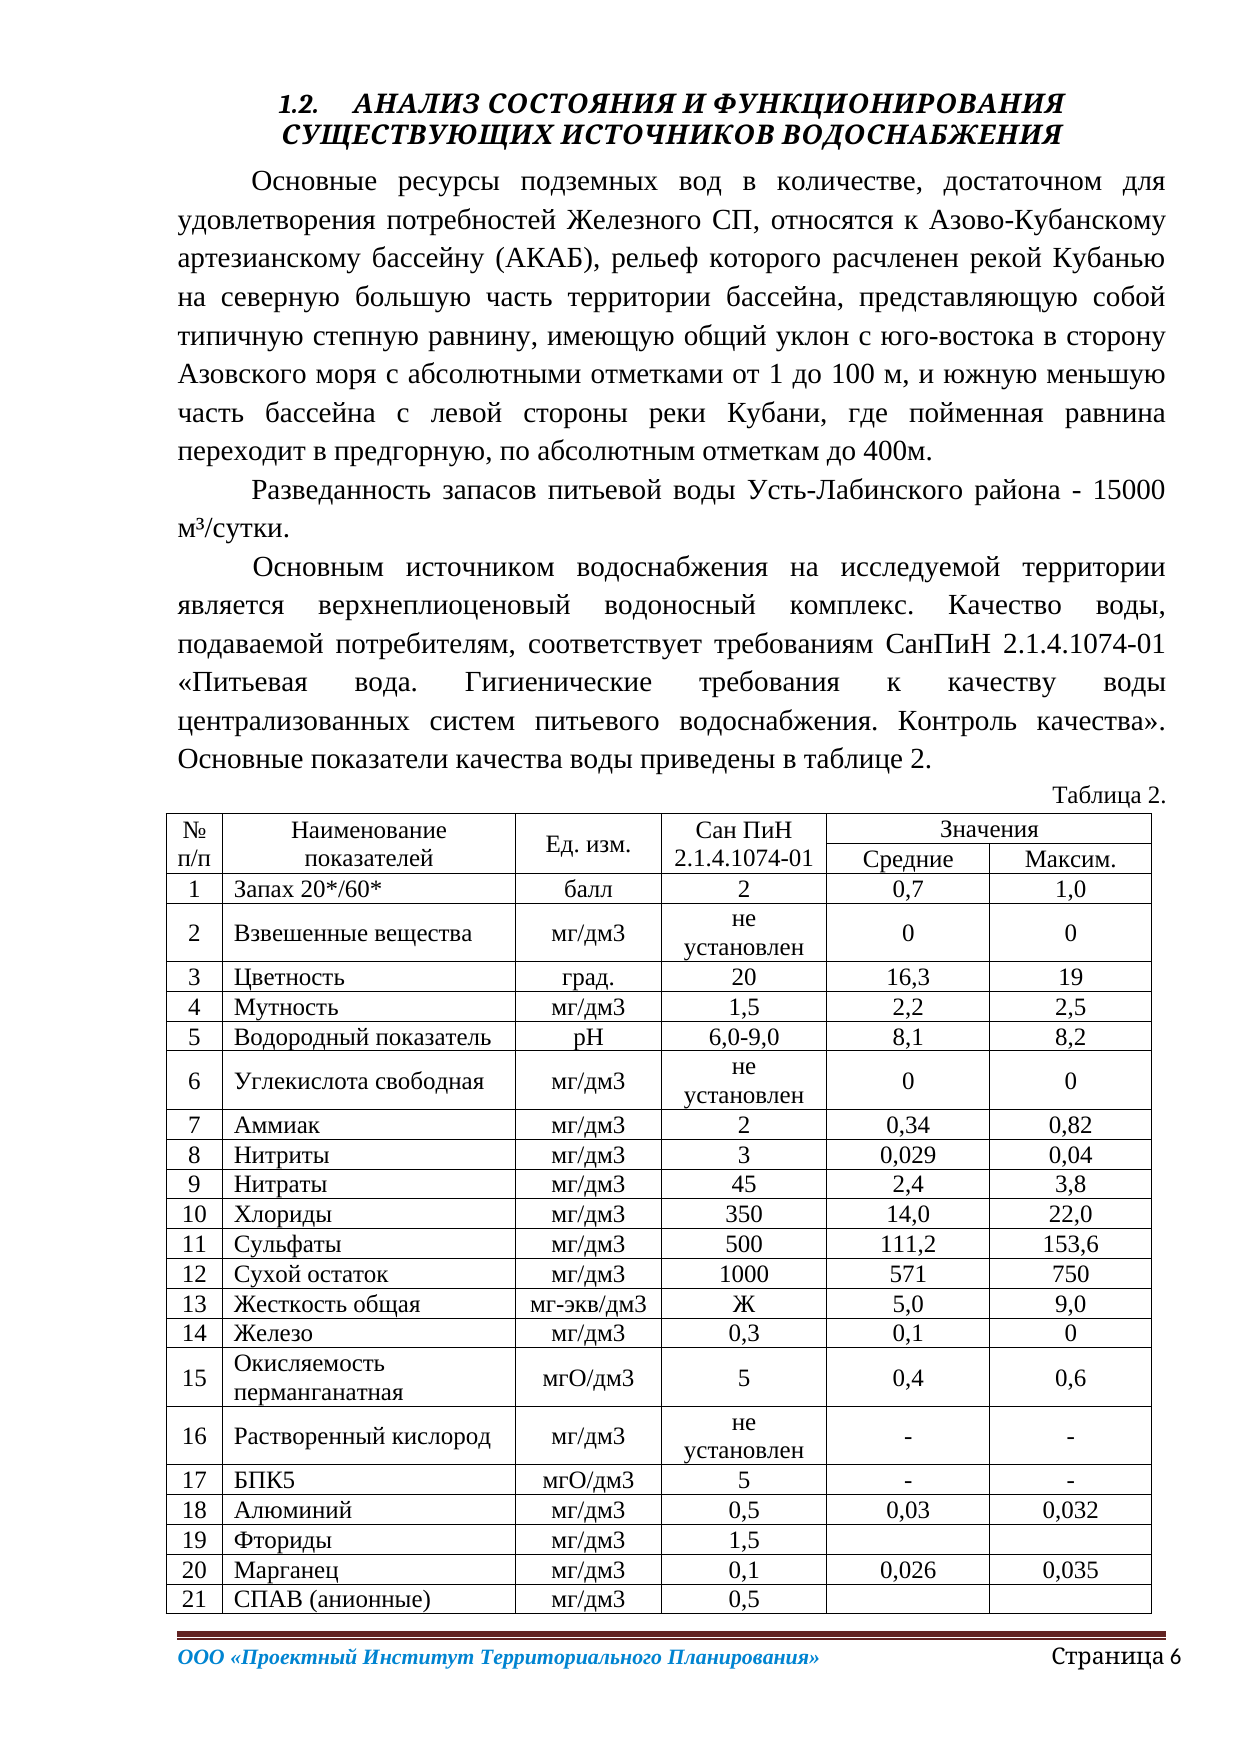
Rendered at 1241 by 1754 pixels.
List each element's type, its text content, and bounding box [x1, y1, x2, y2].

table_cell 750 [990, 1259, 1151, 1288]
table_cell 111,2 [827, 1229, 989, 1258]
table_cell [827, 1585, 989, 1613]
list Анализ состояния и функционирования существующих источников водоснабжения [177, 89, 1166, 151]
table_cell 14 [167, 1319, 222, 1347]
table_cell 350 [662, 1199, 826, 1228]
table_header Ед. изм. [516, 814, 661, 873]
table_cell 0,04 [990, 1140, 1151, 1168]
table_cell 20 [662, 962, 826, 991]
table_cell Нитриты [223, 1140, 515, 1168]
table_cell 1,5 [662, 1525, 826, 1554]
table_cell Цветность [223, 962, 515, 991]
table_cell БПК5 [223, 1465, 515, 1494]
table_cell 22,0 [990, 1199, 1151, 1228]
table_cell Железо [223, 1319, 515, 1347]
table_cell не установлен [662, 1407, 826, 1464]
table_cell мгО/дм3 [516, 1465, 661, 1494]
table_cell мг-экв/дм3 [516, 1289, 661, 1317]
table_cell 9,0 [990, 1289, 1151, 1317]
table_cell 13 [167, 1289, 222, 1317]
table_cell Запах 20*/60* [223, 874, 515, 902]
table_cell СПАВ (анионные) [223, 1585, 515, 1613]
table_cell 0,1 [662, 1555, 826, 1583]
table_cell 0 [827, 904, 989, 961]
table_cell 0,032 [990, 1495, 1151, 1524]
table_cell 5 [662, 1348, 826, 1406]
table_cell 0,34 [827, 1110, 989, 1139]
table_cell 6 [167, 1051, 222, 1109]
table_cell 20 [167, 1555, 222, 1583]
table_cell Мутность [223, 992, 515, 1021]
table_cell [827, 1525, 989, 1554]
table_cell Фториды [223, 1525, 515, 1554]
table_cell 12 [167, 1259, 222, 1288]
table_cell Нитраты [223, 1170, 515, 1198]
table_cell град. [516, 962, 661, 991]
table_cell 8 [167, 1140, 222, 1168]
table_cell 1,0 [990, 874, 1151, 902]
table_cell 0,5 [662, 1585, 826, 1613]
table_cell 2 [662, 874, 826, 902]
table_cell 15 [167, 1348, 222, 1406]
table_cell 45 [662, 1170, 826, 1198]
table_cell 2,4 [827, 1170, 989, 1198]
table_cell - [990, 1465, 1151, 1494]
table_cell 2,2 [827, 992, 989, 1021]
table_cell 0,1 [827, 1319, 989, 1347]
table_cell 0,4 [827, 1348, 989, 1406]
table_cell не установлен [662, 1051, 826, 1109]
table_cell [990, 1525, 1151, 1554]
table_cell мг/дм3 [516, 1407, 661, 1464]
table_cell мг/дм3 [516, 1199, 661, 1228]
table_cell мг/дм3 [516, 1259, 661, 1288]
table_cell не установлен [662, 904, 826, 961]
table_cell Водородный показатель [223, 1022, 515, 1050]
table_cell Жесткость общая [223, 1289, 515, 1317]
table_cell 5 [167, 1022, 222, 1050]
table_cell 16,3 [827, 962, 989, 991]
table_cell Взвешенные вещества [223, 904, 515, 961]
table_cell мг/дм3 [516, 1229, 661, 1258]
table_cell 0,026 [827, 1555, 989, 1583]
table_cell мг/дм3 [516, 1319, 661, 1347]
table_cell 7 [167, 1110, 222, 1139]
table_cell 16 [167, 1407, 222, 1464]
table_header Значения [827, 814, 1151, 843]
table_cell 153,6 [990, 1229, 1151, 1258]
table_cell мг/дм3 [516, 904, 661, 961]
table_cell мг/дм3 [516, 1170, 661, 1198]
table_cell балл [516, 874, 661, 902]
table_header № п/п [167, 814, 222, 873]
table_cell 0,6 [990, 1348, 1151, 1406]
table_cell 0 [990, 1051, 1151, 1109]
table_cell 4 [167, 992, 222, 1021]
table_cell 2 [662, 1110, 826, 1139]
table_cell мг/дм3 [516, 1555, 661, 1583]
table_cell - [827, 1407, 989, 1464]
table_cell 0,029 [827, 1140, 989, 1168]
table_cell 2 [167, 904, 222, 961]
text Основные ресурсы подземных вод в количестве, достаточном для удовлетворения потребностей Железного СП, относятся к Азово-Кубанскому артезианскому бассейну (АКАБ), рельеф которого расчленен рекой Кубанью на северную большую часть территории бассейна, представляющую собой типичную степную равнину, имеющую общий уклон с юго-востока в сторону Азовского моря с абсолютными отметками от 1 до 100 м, и южную меньшую часть бассейна с левой стороны реки Кубани, где пойменная равнина переходит в предгорную, по абсолютным отметкам до 400м. [177, 163, 1166, 467]
table_cell 500 [662, 1229, 826, 1258]
table_cell 1000 [662, 1259, 826, 1288]
table_cell Максим. [990, 844, 1151, 873]
table_cell 1,5 [662, 992, 826, 1021]
table_cell [990, 1585, 1151, 1613]
table_cell мг/дм3 [516, 1140, 661, 1168]
table_cell 19 [990, 962, 1151, 991]
table_cell 0,03 [827, 1495, 989, 1524]
table_cell 0,7 [827, 874, 989, 902]
table_cell мг/дм3 [516, 1495, 661, 1524]
table_cell Растворенный кислород [223, 1407, 515, 1464]
table_cell мг/дм3 [516, 992, 661, 1021]
table_cell Сульфаты [223, 1229, 515, 1258]
table_cell 3 [167, 962, 222, 991]
table_cell 0,035 [990, 1555, 1151, 1583]
table_cell 17 [167, 1465, 222, 1494]
text Разведанность запасов питьевой воды Усть-Лабинского района - 15000 м³/сутки. [177, 472, 1166, 544]
table_cell 6,0-9,0 [662, 1022, 826, 1050]
table_header Наименование показателей [223, 814, 515, 873]
table_cell 0 [990, 1319, 1151, 1347]
table_cell 1 [167, 874, 222, 902]
table_cell 0,82 [990, 1110, 1151, 1139]
table_cell 0 [827, 1051, 989, 1109]
table_cell 21 [167, 1585, 222, 1613]
table_cell мг/дм3 [516, 1525, 661, 1554]
table_cell мг/дм3 [516, 1110, 661, 1139]
table_cell 9 [167, 1170, 222, 1198]
table_cell 3,8 [990, 1170, 1151, 1198]
table_cell мг/дм3 [516, 1051, 661, 1109]
table_cell Аммиак [223, 1110, 515, 1139]
table_cell 0 [990, 904, 1151, 961]
table_cell 19 [167, 1525, 222, 1554]
table_cell Сухой остаток [223, 1259, 515, 1288]
table_cell - [990, 1407, 1151, 1464]
table_cell - [827, 1465, 989, 1494]
table_cell 18 [167, 1495, 222, 1524]
table_cell 0,3 [662, 1319, 826, 1347]
table_cell Ж [662, 1289, 826, 1317]
table_cell Окисляемость перманганатная [223, 1348, 515, 1406]
table_cell Средние [827, 844, 989, 873]
table_header Сан ПиН 2.1.4.1074-01 [662, 814, 826, 873]
table_cell 8,1 [827, 1022, 989, 1050]
table_cell Хлориды [223, 1199, 515, 1228]
table_cell мг/дм3 [516, 1585, 661, 1613]
table_cell 8,2 [990, 1022, 1151, 1050]
table_cell 14,0 [827, 1199, 989, 1228]
table_cell 3 [662, 1140, 826, 1168]
table_cell рН [516, 1022, 661, 1050]
table_cell 571 [827, 1259, 989, 1288]
table_cell 2,5 [990, 992, 1151, 1021]
table_cell мгО/дм3 [516, 1348, 661, 1406]
table_cell 11 [167, 1229, 222, 1258]
table_cell 10 [167, 1199, 222, 1228]
table_cell 5,0 [827, 1289, 989, 1317]
table_cell Углекислота свободная [223, 1051, 515, 1109]
text Основным источником водоснабжения на исследуемой территории является верхнеплиоценовый водоносный комплекс. Качество воды, подаваемой потребителям, соответствует требованиям СанПиН 2.1.4.1074-01 «Питьевая вода. Гигиенические требования к качеству воды централизованных систем питьевого водоснабжения. Контроль качества». Основные показатели качества воды приведены в таблице 2. [177, 549, 1166, 775]
table_cell Марганец [223, 1555, 515, 1583]
table_cell 5 [662, 1465, 826, 1494]
table_cell Алюминий [223, 1495, 515, 1524]
text Таблица 2. [177, 780, 1166, 809]
table_cell 0,5 [662, 1495, 826, 1524]
